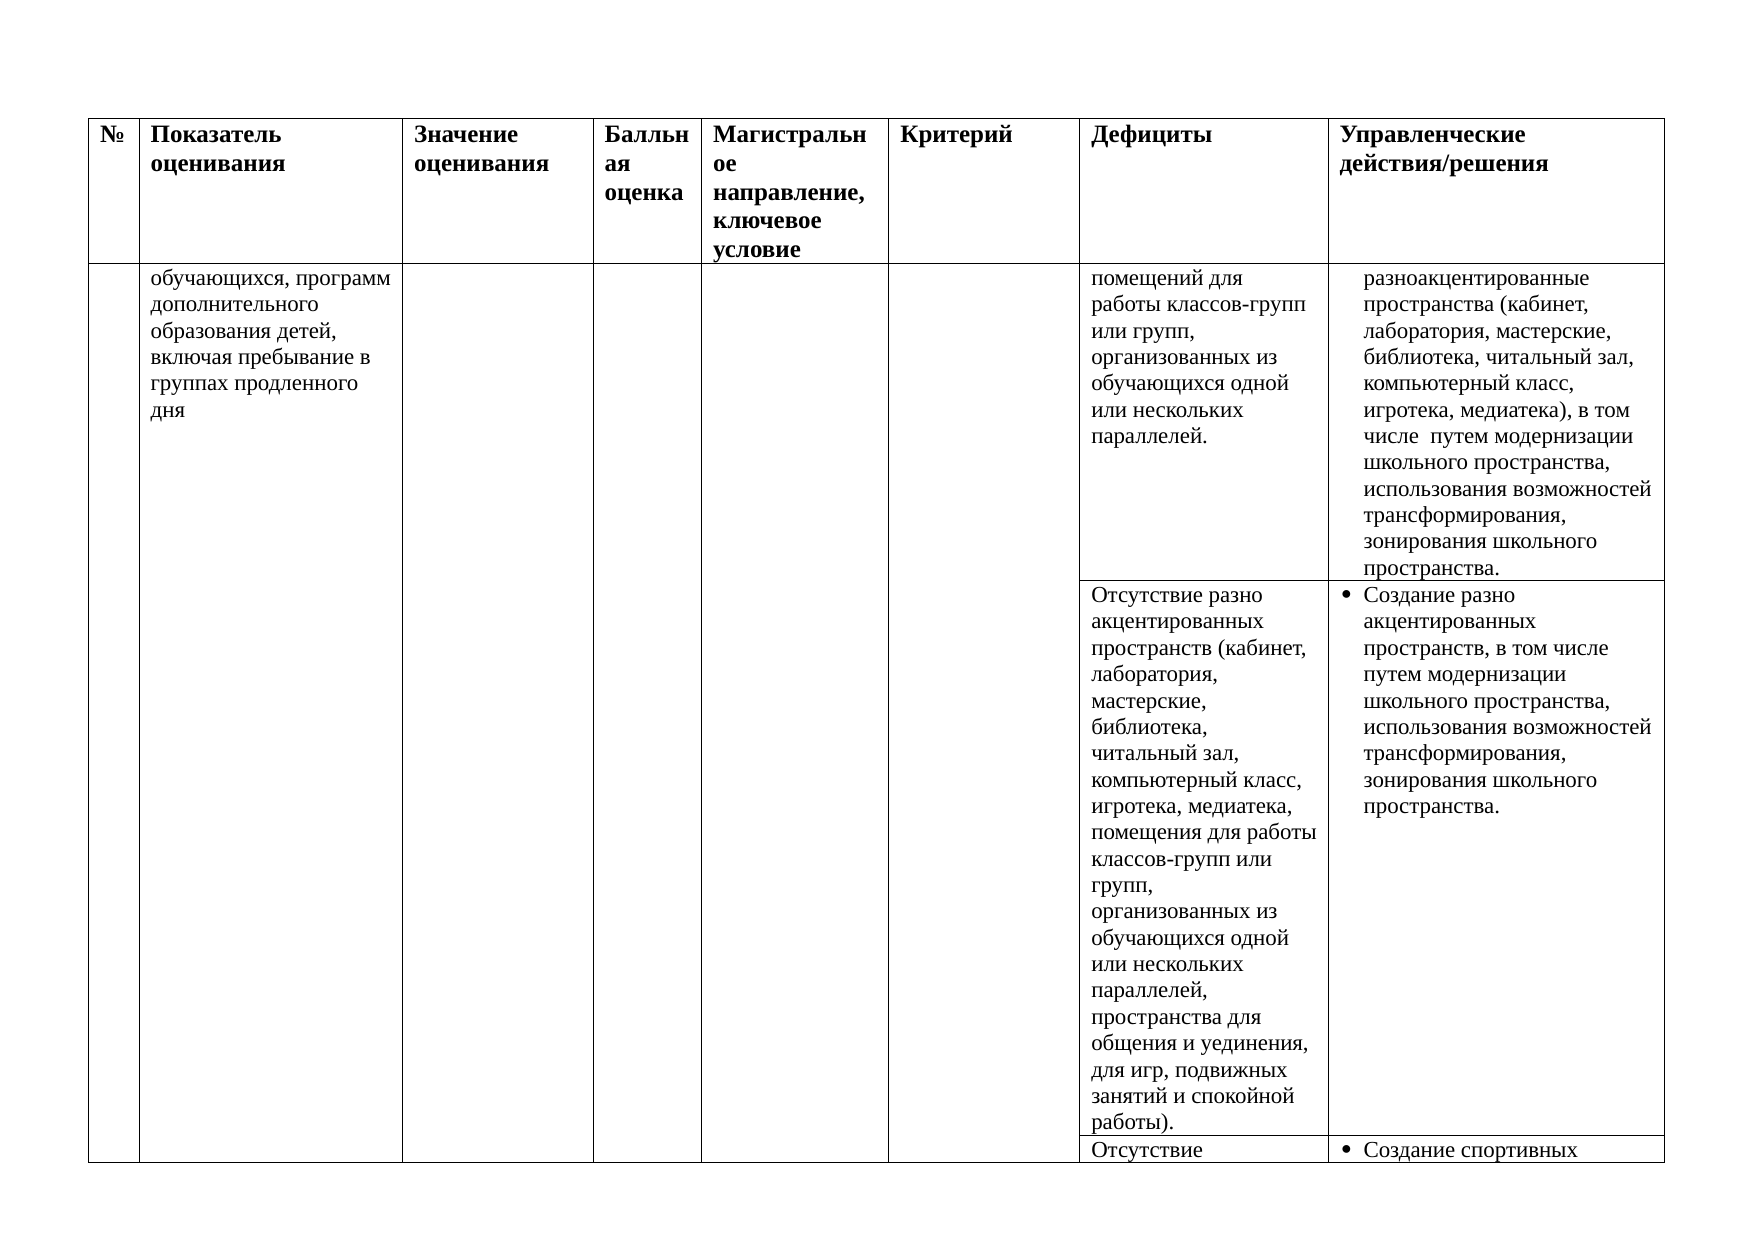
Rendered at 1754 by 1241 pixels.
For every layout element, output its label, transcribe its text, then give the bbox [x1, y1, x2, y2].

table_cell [1080, 264, 1328, 580]
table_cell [1329, 1136, 1664, 1162]
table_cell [1329, 264, 1664, 580]
table_header Значение оценивания [403, 119, 593, 263]
table_header № [89, 119, 139, 263]
table_header Дефициты [1080, 119, 1328, 263]
table_cell Отсутствие разно акцентированных пространств (кабинет, лаборатория, мастерские, библиотека, читальный зал, компьютерный класс, игротека, медиатека, помещения для работы классов-групп или групп, организованных из обучающихся одной или нескольких параллелей, пространства для общения и уединения, для игр, подвижных занятий и спокойной работы). [1080, 581, 1328, 1135]
table_header Показатель оценивания [140, 119, 402, 263]
table_cell Создание разно акцентированных пространств, в том числе путем модернизации школьного пространства, использования возможностей трансформирования, зонирования школьного пространства. [1329, 581, 1664, 1135]
table_header Балльная оценка [594, 119, 701, 263]
table_header Управленческие действия/решения [1329, 119, 1664, 263]
table_header Критерий [889, 119, 1079, 263]
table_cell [1080, 1136, 1328, 1162]
table_header Магистральное направление, ключевое условие [702, 119, 888, 263]
